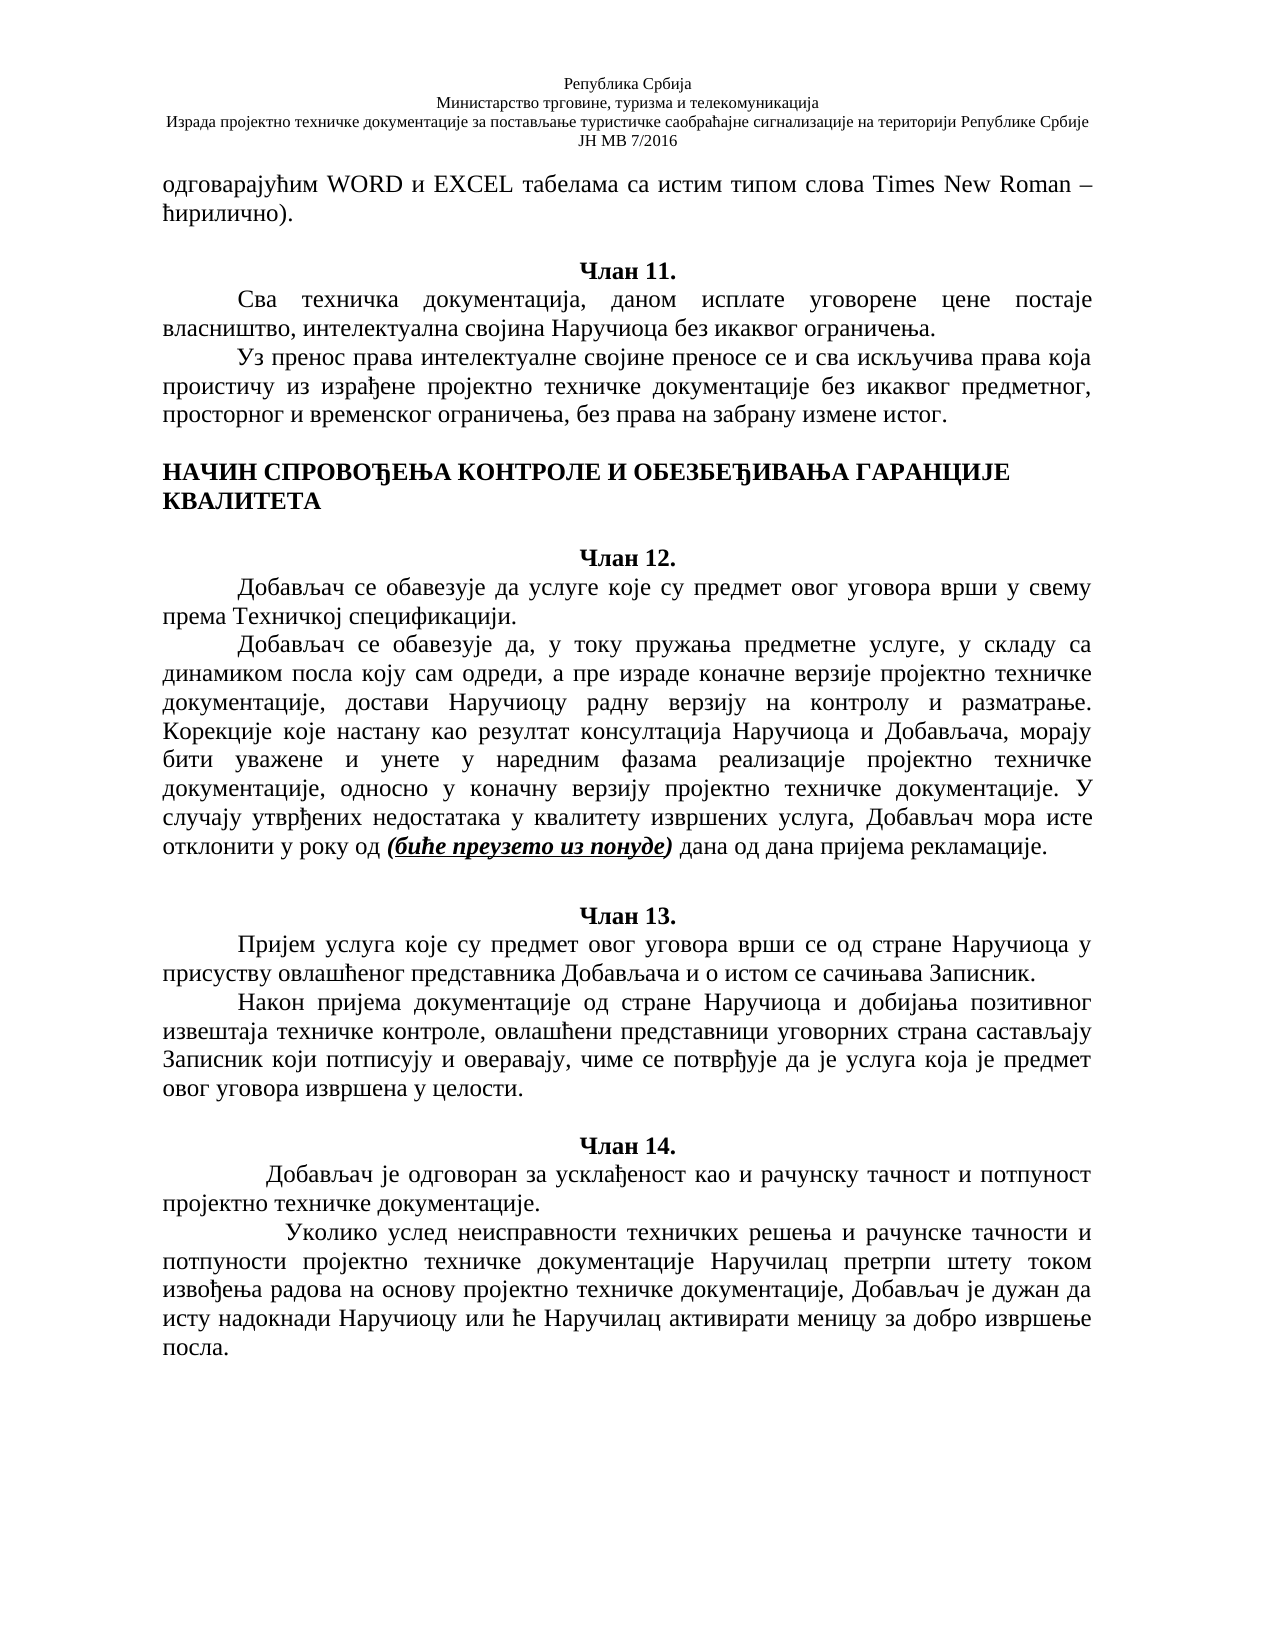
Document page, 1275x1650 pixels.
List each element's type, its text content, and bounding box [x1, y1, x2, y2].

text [162, 169, 1093, 227]
text Добављач се обавезује да услуге које су предмет овог уговора врши у свему према Техничкој спецификацији. [162, 572, 1093, 629]
text Сва техничка документација, даном исплате уговорене цене постаје власништво, интелектуална својина Наручиоца без икаквог ограничења. [162, 284, 1093, 342]
text Добављач је одговоран за усклађеност као и рачунску тачност и потпуност пројектно техничке документације. [162, 1159, 1093, 1217]
text Члан 12. [162, 543, 1093, 572]
text Добављач се обавезује да, у току пружања предметне услуге, у складу са динамиком посла коју сам одреди, а пре израде коначне верзије пројектно техничке документације, достави Наручиоцу радну верзију на контролу и разматрање. Корекције које настану као резултат консултација Наручиоца и Добављача, морају бити уважене и унете у наредним фазама реализације пројектно техничке документације, односно у коначну верзију пројектно техничке документације. У случају утврђених недостатака у квалитету извршених услуга, Добављач мора исте отклонити у року од (биће преузето из понуде) дана од дана пријема рекламације. [162, 629, 1093, 859]
text Уз пренос права интелектуалне својине преносе се и сва искључива права која проистичу из израђене пројектно техничке документације без икаквог предметног, просторног и временског ограничења, без права на забрану измене истог. [162, 342, 1093, 428]
text Члан 14. [162, 1131, 1093, 1159]
text Пријем услуга које су предмет овог уговора врши се од стране Наручиоца у присуству овлашћеног представника Добављача и о истом се сачињава Записник. [162, 929, 1093, 987]
text Члан 11. [162, 256, 1093, 284]
text Након пријема документације од стране Наручиоца и добијања позитивног извештаја техничке контроле, овлашћени представници уговорних страна састављају Записник који потписују и оверавају, чиме се потврђује да је услуга која је предмет овог уговора извршена у целости. [162, 987, 1093, 1102]
text НАЧИН СПРОВОЂЕЊА КОНТРОЛЕ И ОБЕЗБЕЂИВАЊА ГАРАНЦИЈЕ КВАЛИТЕТА [162, 457, 1093, 514]
text Уколико услед неисправности техничких решења и рачунске тачности и потпуности пројектно техничке документације Наручилац претрпи штету током извођења радова на основу пројектно техничке документације, Добављач је дужан да исту надокнади Наручиоцу или ће Наручилац активирати меницу за добро извршење посла. [162, 1217, 1093, 1361]
text Члан 13. [162, 901, 1093, 929]
